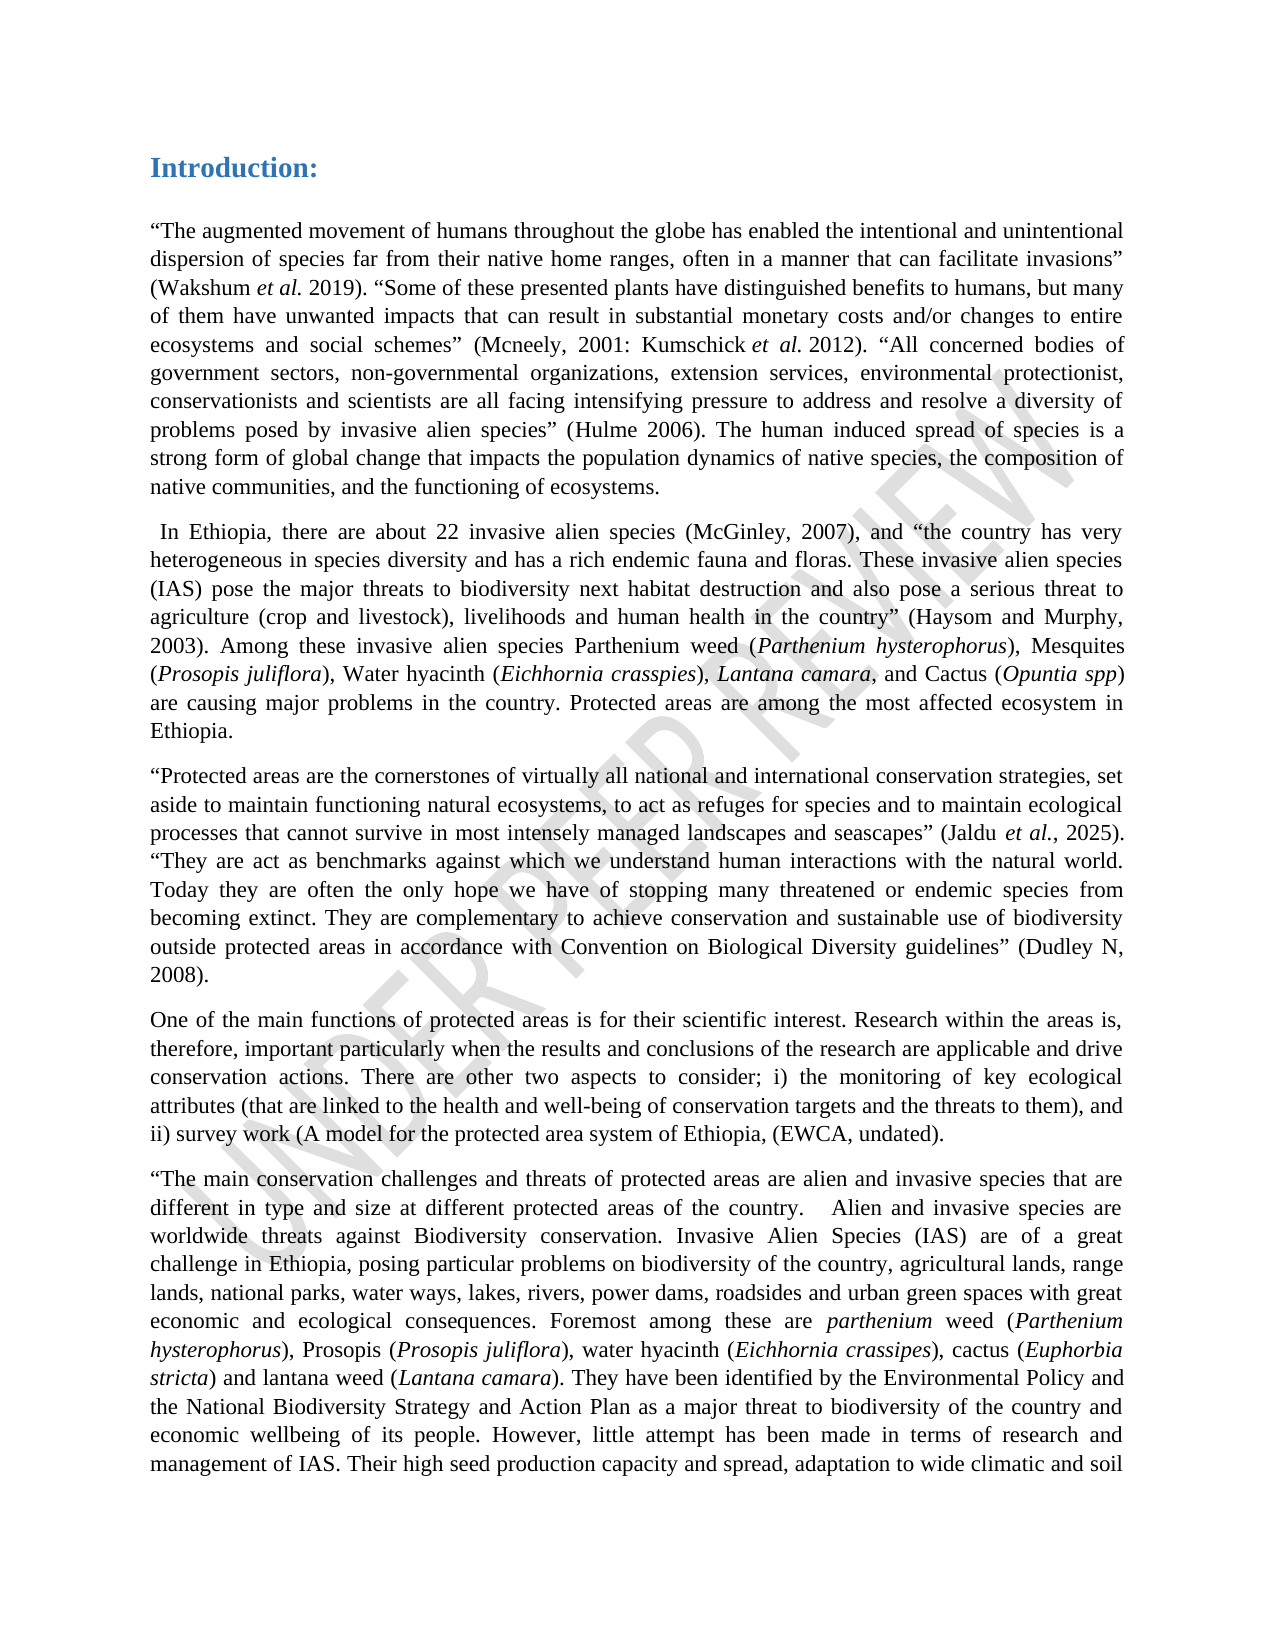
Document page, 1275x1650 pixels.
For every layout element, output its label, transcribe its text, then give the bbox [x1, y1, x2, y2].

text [150, 1165, 1125, 1476]
text Introduction: [150, 150, 1125, 183]
text “Protected areas are the cornerstones of virtually all national and international conservation strategies, set aside to maintain functioning natural ecosystems, to act as refuges for species and to maintain ecological processes that cannot survive in most intensely managed landscapes and seascapes” (Jaldu et al., 2025). “They are act as benchmarks against which we understand human interactions with the natural world. Today they are often the only hope we have of stopping many threatened or endemic species from becoming extinct. They are complementary to achieve conservation and sustainable use of biodiversity outside protected areas in accordance with Convention on Biological Diversity guidelines” (Dudley N, 2008). [150, 762, 1125, 988]
text “The augmented movement of humans throughout the globe has enabled the intentional and unintentional dispersion of species far from their native home ranges, often in a manner that can facilitate invasions” (Wakshum et al. 2019). “Some of these presented plants have distinguished benefits to humans, but many of them have unwanted impacts that can result in substantial monetary costs and/or changes to entire ecosystems and social schemes” (Mcneely, 2001: Kumschick et al. 2012). “All concerned bodies of government sectors, non-governmental organizations, extension services, environmental protectionist, conservationists and scientists are all facing intensifying pressure to address and resolve a diversity of problems posed by invasive alien species” (Hulme 2006). The human induced spread of species is a strong form of global change that impacts the population dynamics of native species, the composition of native communities, and the functioning of ecosystems. [150, 217, 1125, 499]
text In Ethiopia, there are about 22 invasive alien species (McGinley, 2007), and “the country has very heterogeneous in species diversity and has a rich endemic fauna and floras. These invasive alien species (IAS) pose the major threats to biodiversity next habitat destruction and also pose a serious threat to agriculture (crop and livestock), livelihoods and human health in the country” (Haysom and Murphy, 2003). Among these invasive alien species Parthenium weed (Parthenium hysterophorus), Mesquites (Prosopis juliflora), Water hyacinth (Eichhornia crasspies), Lantana camara, and Cactus (Opuntia spp) are causing major problems in the country. Protected areas are among the most affected ecosystem in Ethiopia. [150, 518, 1125, 743]
text One of the main functions of protected areas is for their scientific interest. Research within the areas is, therefore, important particularly when the results and conclusions of the research are applicable and drive conservation actions. There are other two aspects to consider; i) the monitoring of key ecological attributes (that are linked to the health and well-being of conservation targets and the threats to them), and ii) survey work (A model for the protected area system of Ethiopia, (EWCA, undated). [150, 1006, 1125, 1146]
